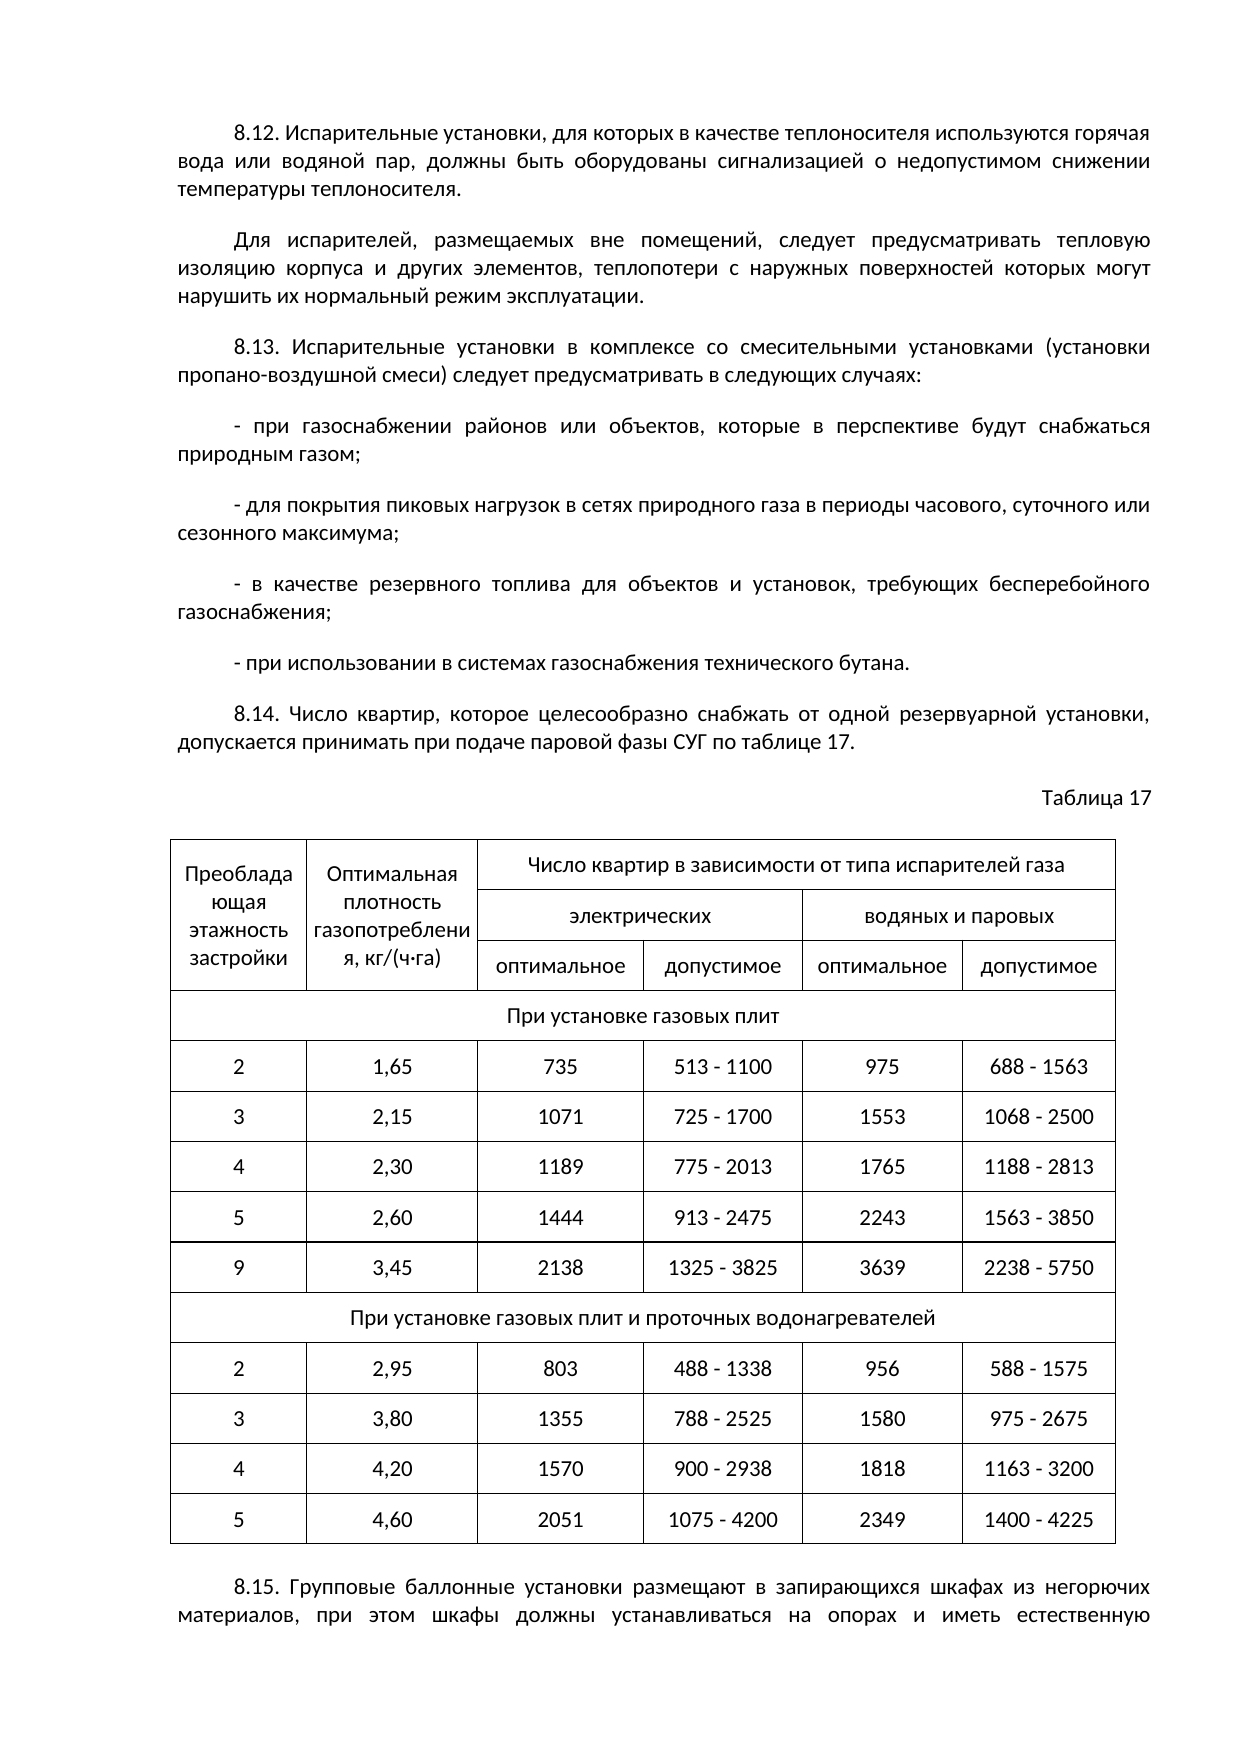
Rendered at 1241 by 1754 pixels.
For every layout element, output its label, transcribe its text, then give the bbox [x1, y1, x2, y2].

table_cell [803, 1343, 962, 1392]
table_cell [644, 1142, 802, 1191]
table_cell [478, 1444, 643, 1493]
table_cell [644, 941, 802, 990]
text - при газоснабжении районов или объектов, которые в перспективе будут снабжаться природным газом; [177, 411, 1152, 467]
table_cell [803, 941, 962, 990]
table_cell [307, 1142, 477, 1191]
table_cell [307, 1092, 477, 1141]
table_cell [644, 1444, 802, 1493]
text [177, 1572, 1152, 1628]
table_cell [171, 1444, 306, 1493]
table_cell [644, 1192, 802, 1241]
text 8.13. Испарительные установки в комплексе со смесительными установками (установки пропано-воздушной смеси) следует предусматривать в следующих случаях: [177, 332, 1152, 388]
text - для покрытия пиковых нагрузок в сетях природного газа в периоды часового, суточного или сезонного максимума; [177, 490, 1152, 546]
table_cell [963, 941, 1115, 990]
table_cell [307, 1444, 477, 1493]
text - при использовании в системах газоснабжения технического бутана. [177, 648, 1152, 676]
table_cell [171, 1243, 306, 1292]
text - в качестве резервного топлива для объектов и установок, требующих бесперебойного газоснабжения; [177, 569, 1152, 625]
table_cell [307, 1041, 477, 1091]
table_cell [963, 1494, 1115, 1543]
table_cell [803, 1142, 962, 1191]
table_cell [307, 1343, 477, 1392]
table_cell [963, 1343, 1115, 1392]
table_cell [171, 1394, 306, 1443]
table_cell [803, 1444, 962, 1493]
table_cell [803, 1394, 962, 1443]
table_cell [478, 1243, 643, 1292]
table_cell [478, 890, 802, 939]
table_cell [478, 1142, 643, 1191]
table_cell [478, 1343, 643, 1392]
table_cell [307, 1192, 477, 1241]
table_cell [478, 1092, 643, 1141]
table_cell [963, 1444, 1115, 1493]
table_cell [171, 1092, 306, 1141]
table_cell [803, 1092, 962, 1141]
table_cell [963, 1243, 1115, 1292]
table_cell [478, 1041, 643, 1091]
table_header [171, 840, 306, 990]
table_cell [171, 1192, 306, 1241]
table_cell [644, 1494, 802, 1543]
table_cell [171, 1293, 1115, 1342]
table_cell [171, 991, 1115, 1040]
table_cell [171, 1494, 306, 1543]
text Для испарителей, размещаемых вне помещений, следует предусматривать тепловую изоляцию корпуса и других элементов, теплопотери с наружных поверхностей которых могут нарушить их нормальный режим эксплуатации. [177, 225, 1152, 309]
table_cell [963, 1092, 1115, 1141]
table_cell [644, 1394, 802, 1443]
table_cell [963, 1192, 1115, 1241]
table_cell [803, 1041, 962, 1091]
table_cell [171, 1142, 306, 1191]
text 8.14. Число квартир, которое целесообразно снабжать от одной резервуарной установки, допускается принимать при подаче паровой фазы СУГ по таблице 17. [177, 699, 1152, 755]
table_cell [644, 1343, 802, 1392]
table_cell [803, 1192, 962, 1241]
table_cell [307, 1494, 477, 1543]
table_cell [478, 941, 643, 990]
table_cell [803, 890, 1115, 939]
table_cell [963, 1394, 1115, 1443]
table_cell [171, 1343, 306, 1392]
text Таблица 17 [177, 783, 1152, 811]
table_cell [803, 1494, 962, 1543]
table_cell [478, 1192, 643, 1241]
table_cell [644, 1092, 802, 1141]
text 8.12. Испарительные установки, для которых в качестве теплоносителя используются горячая вода или водяной пар, должны быть оборудованы сигнализацией о недопустимом снижении температуры теплоносителя. [177, 118, 1152, 202]
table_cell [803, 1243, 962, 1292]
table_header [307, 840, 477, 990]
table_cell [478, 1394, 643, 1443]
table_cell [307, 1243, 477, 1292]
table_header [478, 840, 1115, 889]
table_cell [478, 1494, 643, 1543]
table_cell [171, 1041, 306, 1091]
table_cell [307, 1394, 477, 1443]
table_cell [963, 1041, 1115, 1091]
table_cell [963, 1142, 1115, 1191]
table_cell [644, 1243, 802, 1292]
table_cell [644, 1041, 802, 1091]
